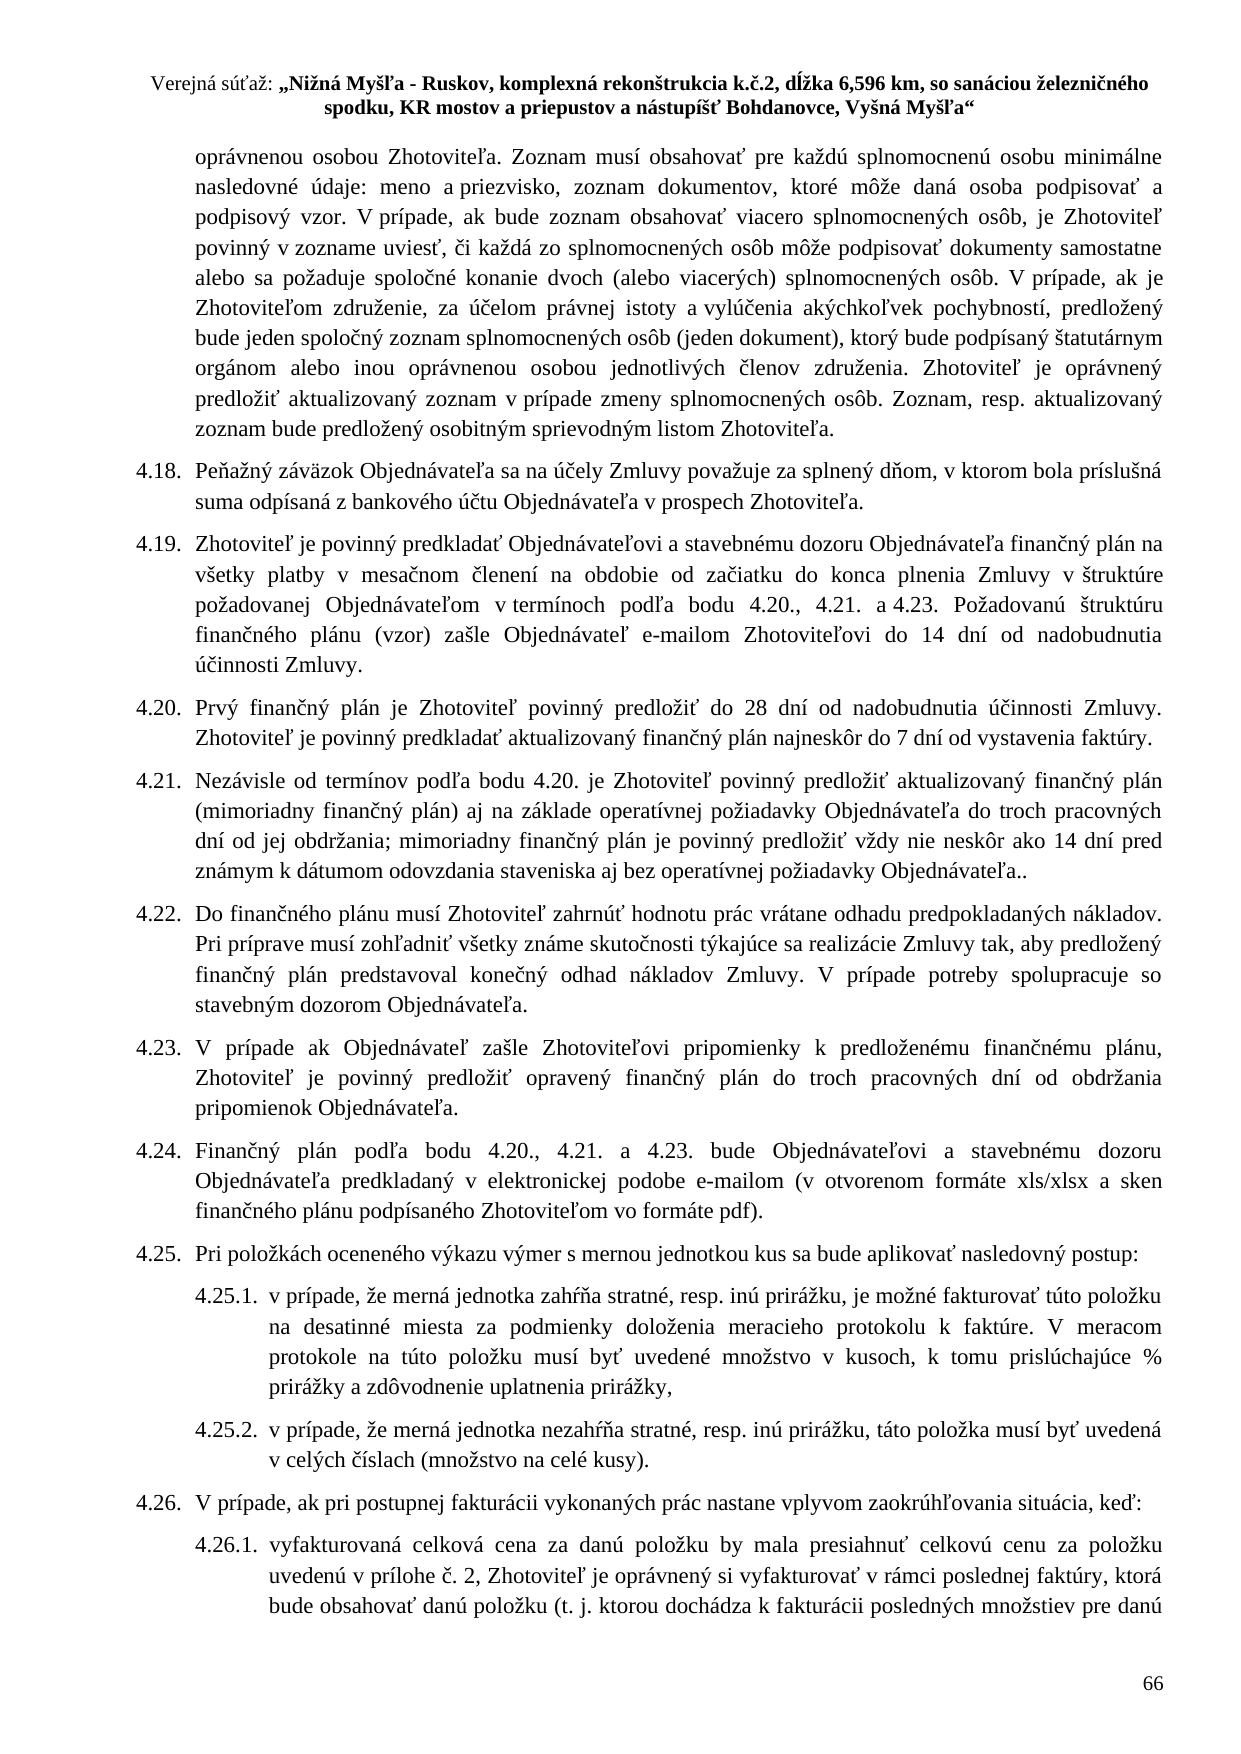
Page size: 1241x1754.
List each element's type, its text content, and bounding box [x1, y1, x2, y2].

list V prípade ak Objednávateľ zašle Zhotoviteľovi pripomienky k predloženému finančnému plánu, Zhotoviteľ je povinný predložiť opravený finančný plán do troch pracovných dní od obdržania pripomienok Objednávateľa. [136, 1034, 1163, 1120]
list v prípade, že merná jednotka nezahŕňa stratné, resp. inú prirážku, táto položka musí byť uvedená v celých číslach (množstvo na celé kusy). [195, 1416, 1163, 1472]
list Finančný plán podľa bodu 4.20., 4.21. a 4.23. bude Objednávateľovi a stavebnému dozoru Objednávateľa predkladaný v elektronickej podobe e-mailom (v otvorenom formáte xls/xlsx a sken finančného plánu podpísaného Zhotoviteľom vo formáte pdf). [136, 1137, 1163, 1223]
list Prvý finančný plán je Zhotoviteľ povinný predložiť do 28 dní od nadobudnutia účinnosti Zmluvy. Zhotoviteľ je povinný predkladať aktualizovaný finančný plán najneskôr do 7 dní od vystavenia faktúry. [136, 694, 1163, 751]
list Do finančného plánu musí Zhotoviteľ zahrnúť hodnotu prác vrátane odhadu predpokladaných nákladov. Pri príprave musí zohľadniť všetky známe skutočnosti týkajúce sa realizácie Zmluvy tak, aby predložený finančný plán predstavoval konečný odhad nákladov Zmluvy. V prípade potreby spolupracuje so stavebným dozorom Objednávateľa. [136, 900, 1163, 1017]
list V prípade, ak pri postupnej fakturácii vykonaných prác nastane vplyvom zaokrúhľovania situácia, keď: [136, 1489, 1163, 1515]
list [136, 143, 1163, 441]
list Zhotoviteľ je povinný predkladať Objednávateľovi a stavebnému dozoru Objednávateľa finančný plán na všetky platby v mesačnom členení na obdobie od začiatku do konca plnenia Zmluvy v štruktúre požadovanej Objednávateľom v termínoch podľa bodu 4.20., 4.21. a 4.23. Požadovanú štruktúru finančného plánu (vzor) zašle Objednávateľ e-mailom Zhotoviteľovi do 14 dní od nadobudnutia účinnosti Zmluvy. [136, 531, 1163, 678]
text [195, 1532, 1163, 1618]
list Peňažný záväzok Objednávateľa sa na účely Zmluvy považuje za splnený dňom, v ktorom bola príslušná suma odpísaná z bankového účtu Objednávateľa v prospech Zhotoviteľa. [136, 458, 1163, 514]
list Pri položkách oceneného výkazu výmer s mernou jednotkou kus sa bude aplikovať nasledovný postup: [136, 1240, 1163, 1266]
list v prípade, že merná jednotka zahŕňa stratné, resp. inú prirážku, je možné fakturovať túto položku na desatinné miesta za podmienky doloženia meracieho protokolu k faktúre. V meracom protokole na túto položku musí byť uvedené množstvo v kusoch, k tomu prislúchajúce % prirážky a zdôvodnenie uplatnenia prirážky, [195, 1283, 1163, 1399]
list Nezávisle od termínov podľa bodu 4.20. je Zhotoviteľ povinný predložiť aktualizovaný finančný plán (mimoriadny finančný plán) aj na základe operatívnej požiadavky Objednávateľa do troch pracovných dní od jej obdržania; mimoriadny finančný plán je povinný predložiť vždy nie neskôr ako 14 dní pred známym k dátumom odovzdania staveniska aj bez operatívnej požiadavky Objednávateľa.. [136, 767, 1163, 884]
